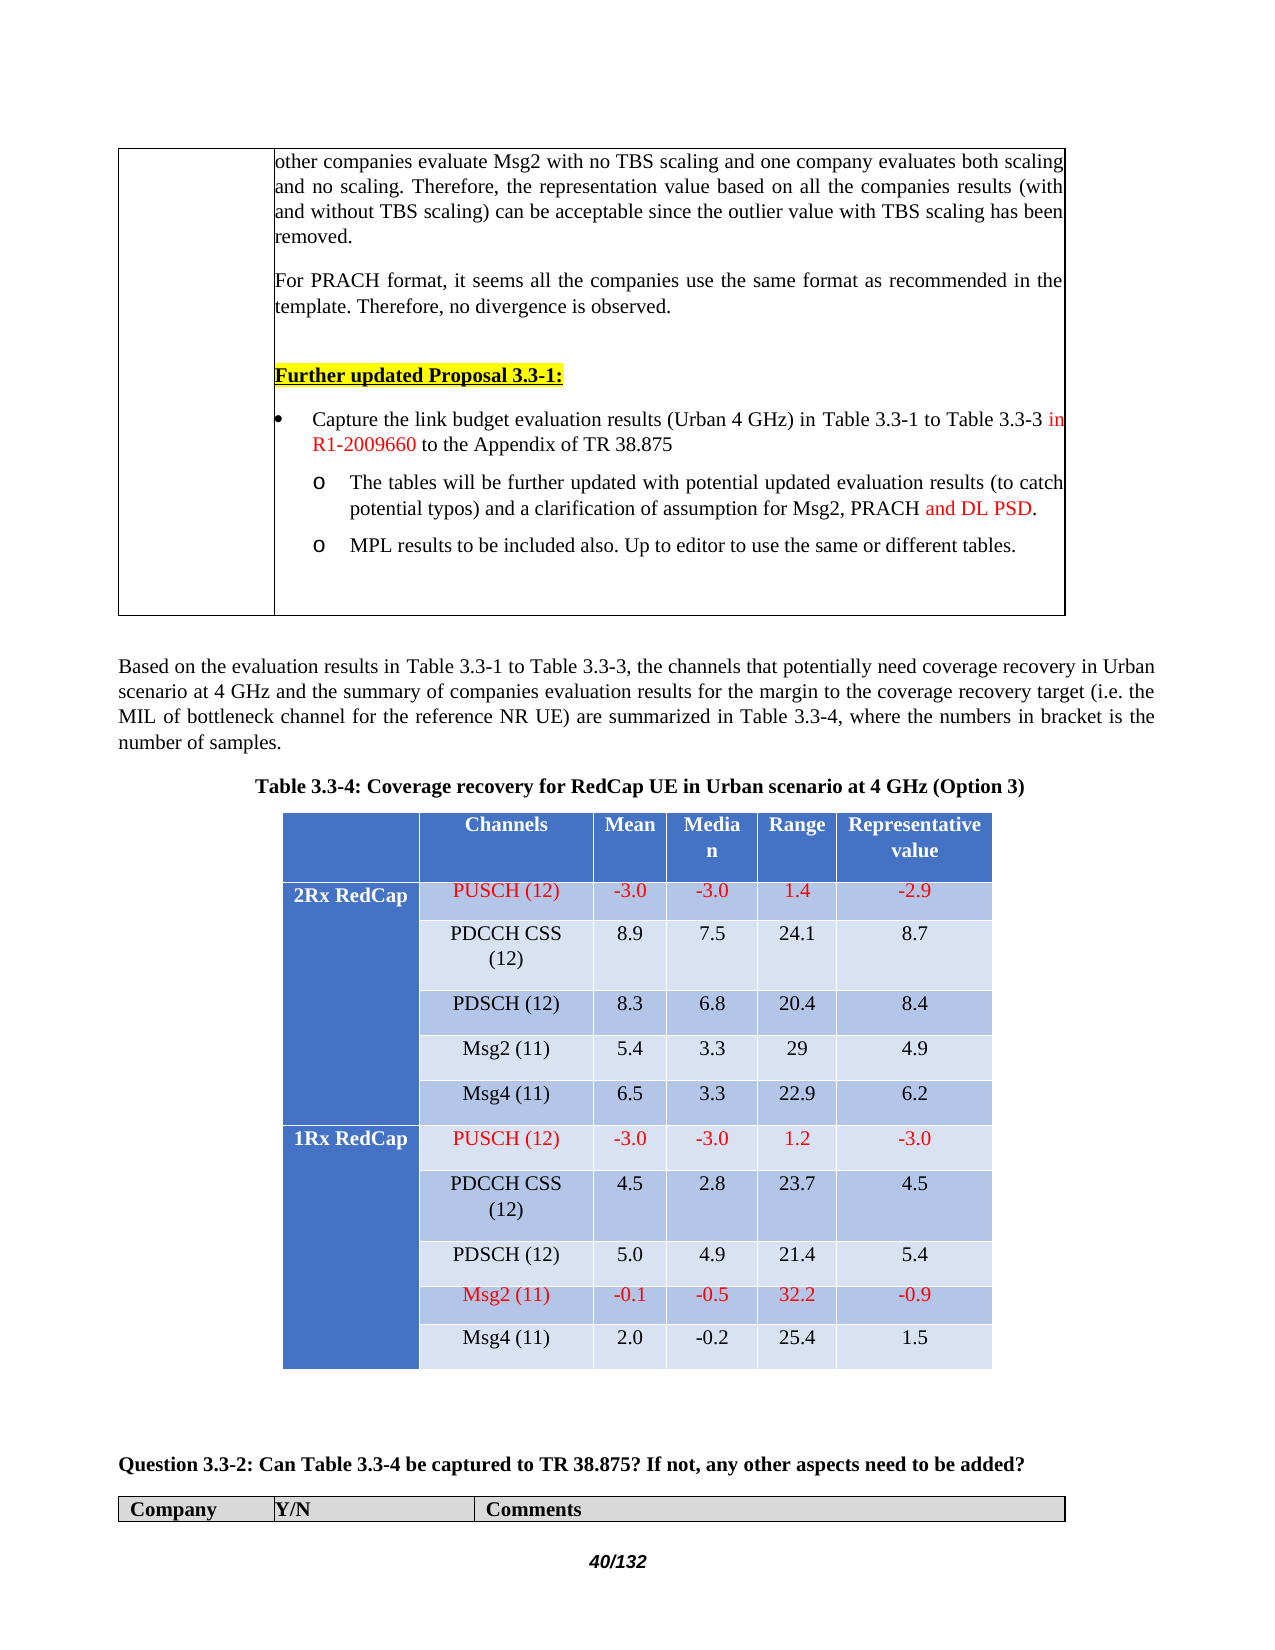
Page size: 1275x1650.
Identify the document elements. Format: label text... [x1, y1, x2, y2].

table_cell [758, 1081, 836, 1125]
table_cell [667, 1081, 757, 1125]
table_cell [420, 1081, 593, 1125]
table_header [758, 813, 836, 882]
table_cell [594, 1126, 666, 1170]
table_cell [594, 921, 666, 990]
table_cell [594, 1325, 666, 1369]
text Table 3.3-4: Coverage recovery for RedCap UE in Urban scenario at 4 GHz (Option 3) [118, 774, 1157, 798]
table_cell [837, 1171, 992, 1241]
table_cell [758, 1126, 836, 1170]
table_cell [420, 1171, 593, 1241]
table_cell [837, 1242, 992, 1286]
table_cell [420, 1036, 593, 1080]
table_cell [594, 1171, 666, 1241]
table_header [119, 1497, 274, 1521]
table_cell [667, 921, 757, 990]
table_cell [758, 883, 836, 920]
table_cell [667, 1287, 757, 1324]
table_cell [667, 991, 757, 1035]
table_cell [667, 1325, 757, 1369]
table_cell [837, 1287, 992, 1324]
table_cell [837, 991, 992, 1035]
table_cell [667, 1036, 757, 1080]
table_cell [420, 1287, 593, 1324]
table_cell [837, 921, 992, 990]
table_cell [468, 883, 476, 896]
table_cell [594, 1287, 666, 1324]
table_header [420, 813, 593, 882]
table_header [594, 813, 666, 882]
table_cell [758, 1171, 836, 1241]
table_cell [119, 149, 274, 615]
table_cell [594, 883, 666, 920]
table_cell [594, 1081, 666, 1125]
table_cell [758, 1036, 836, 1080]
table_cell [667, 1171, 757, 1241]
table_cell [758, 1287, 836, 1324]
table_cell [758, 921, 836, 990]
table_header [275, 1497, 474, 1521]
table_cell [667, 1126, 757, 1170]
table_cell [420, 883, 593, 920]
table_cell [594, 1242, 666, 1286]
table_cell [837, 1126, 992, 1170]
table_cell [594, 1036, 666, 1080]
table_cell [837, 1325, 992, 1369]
text Question 3.3-2: Can Table 3.3-4 be captured to TR 38.875? If not, any other aspects need to be added? [118, 1452, 1157, 1476]
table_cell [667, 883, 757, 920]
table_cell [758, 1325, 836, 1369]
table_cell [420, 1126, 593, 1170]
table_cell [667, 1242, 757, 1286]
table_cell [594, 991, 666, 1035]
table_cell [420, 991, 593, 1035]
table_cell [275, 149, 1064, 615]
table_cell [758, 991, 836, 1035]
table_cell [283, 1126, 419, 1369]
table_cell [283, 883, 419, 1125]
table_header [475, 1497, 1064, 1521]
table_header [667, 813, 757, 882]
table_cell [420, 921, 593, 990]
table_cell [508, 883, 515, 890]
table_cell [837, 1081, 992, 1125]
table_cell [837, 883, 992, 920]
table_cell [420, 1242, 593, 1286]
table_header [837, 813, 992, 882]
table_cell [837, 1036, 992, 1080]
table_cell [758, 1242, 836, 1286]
text Based on the evaluation results in Table 3.3-1 to Table 3.3-3, the channels that potentially need coverage recovery in Urban scenario at 4 GHz and the summary of companies evaluation results for the margin to the coverage recovery target (i.e. the MIL of bottleneck channel for the reference NR UE) are summarized in Table 3.3-4, where the numbers in bracket is the number of samples. [118, 654, 1157, 754]
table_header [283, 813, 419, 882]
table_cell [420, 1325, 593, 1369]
